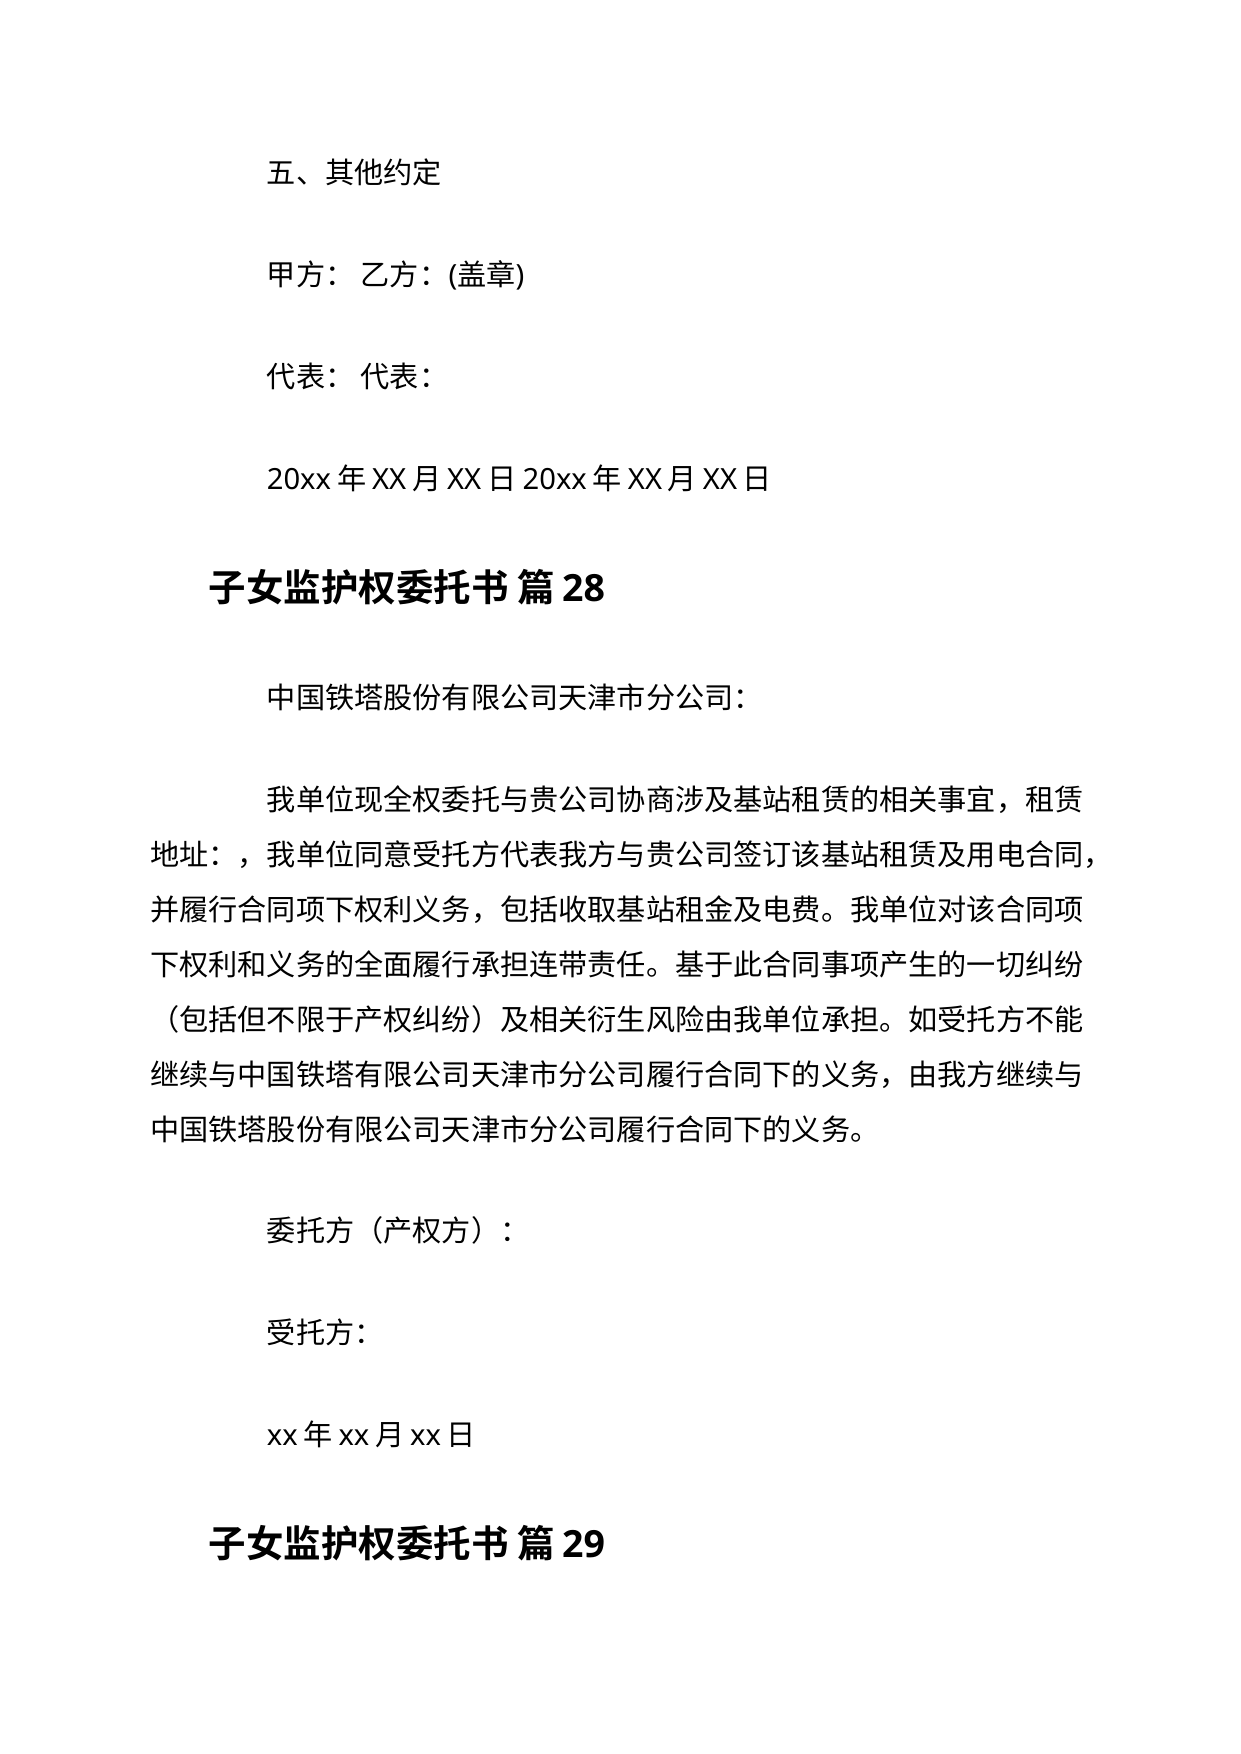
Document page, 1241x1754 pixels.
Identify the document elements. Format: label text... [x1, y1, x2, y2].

text 甲方： 乙方：(盖章) [150, 252, 1090, 294]
text 子女监护权委托书 篇28 [150, 557, 1090, 612]
text xx年xx月xx日 [150, 1412, 1090, 1454]
text 我单位现全权委托与贵公司协商涉及基站租赁的相关事宜，租赁地址：，我单位同意受托方代表我方与贵公司签订该基站租赁及用电合同，并履行合同项下权利义务，包括收取基站租金及电费。我单位对该合同项下权利和义务的全面履行承担连带责任。基于此合同事项产生的一切纠纷（包括但不限于产权纠纷）及相关衍生风险由我单位承担。如受托方不能继续与中国铁塔有限公司天津市分公司履行合同下的义务，由我方继续与中国铁塔股份有限公司天津市分公司履行合同下的义务。 [150, 777, 1090, 1148]
text 20xx年XX月XX日 20xx年XX月XX日 [150, 456, 1090, 498]
text 子女监护权委托书 篇29 [150, 1513, 1090, 1568]
text 受托方： [150, 1310, 1090, 1352]
text 五、其他约定 [150, 150, 1090, 192]
text 代表： 代表： [150, 354, 1090, 396]
text 中国铁塔股份有限公司天津市分公司： [150, 675, 1090, 717]
text 委托方（产权方）： [150, 1208, 1090, 1250]
